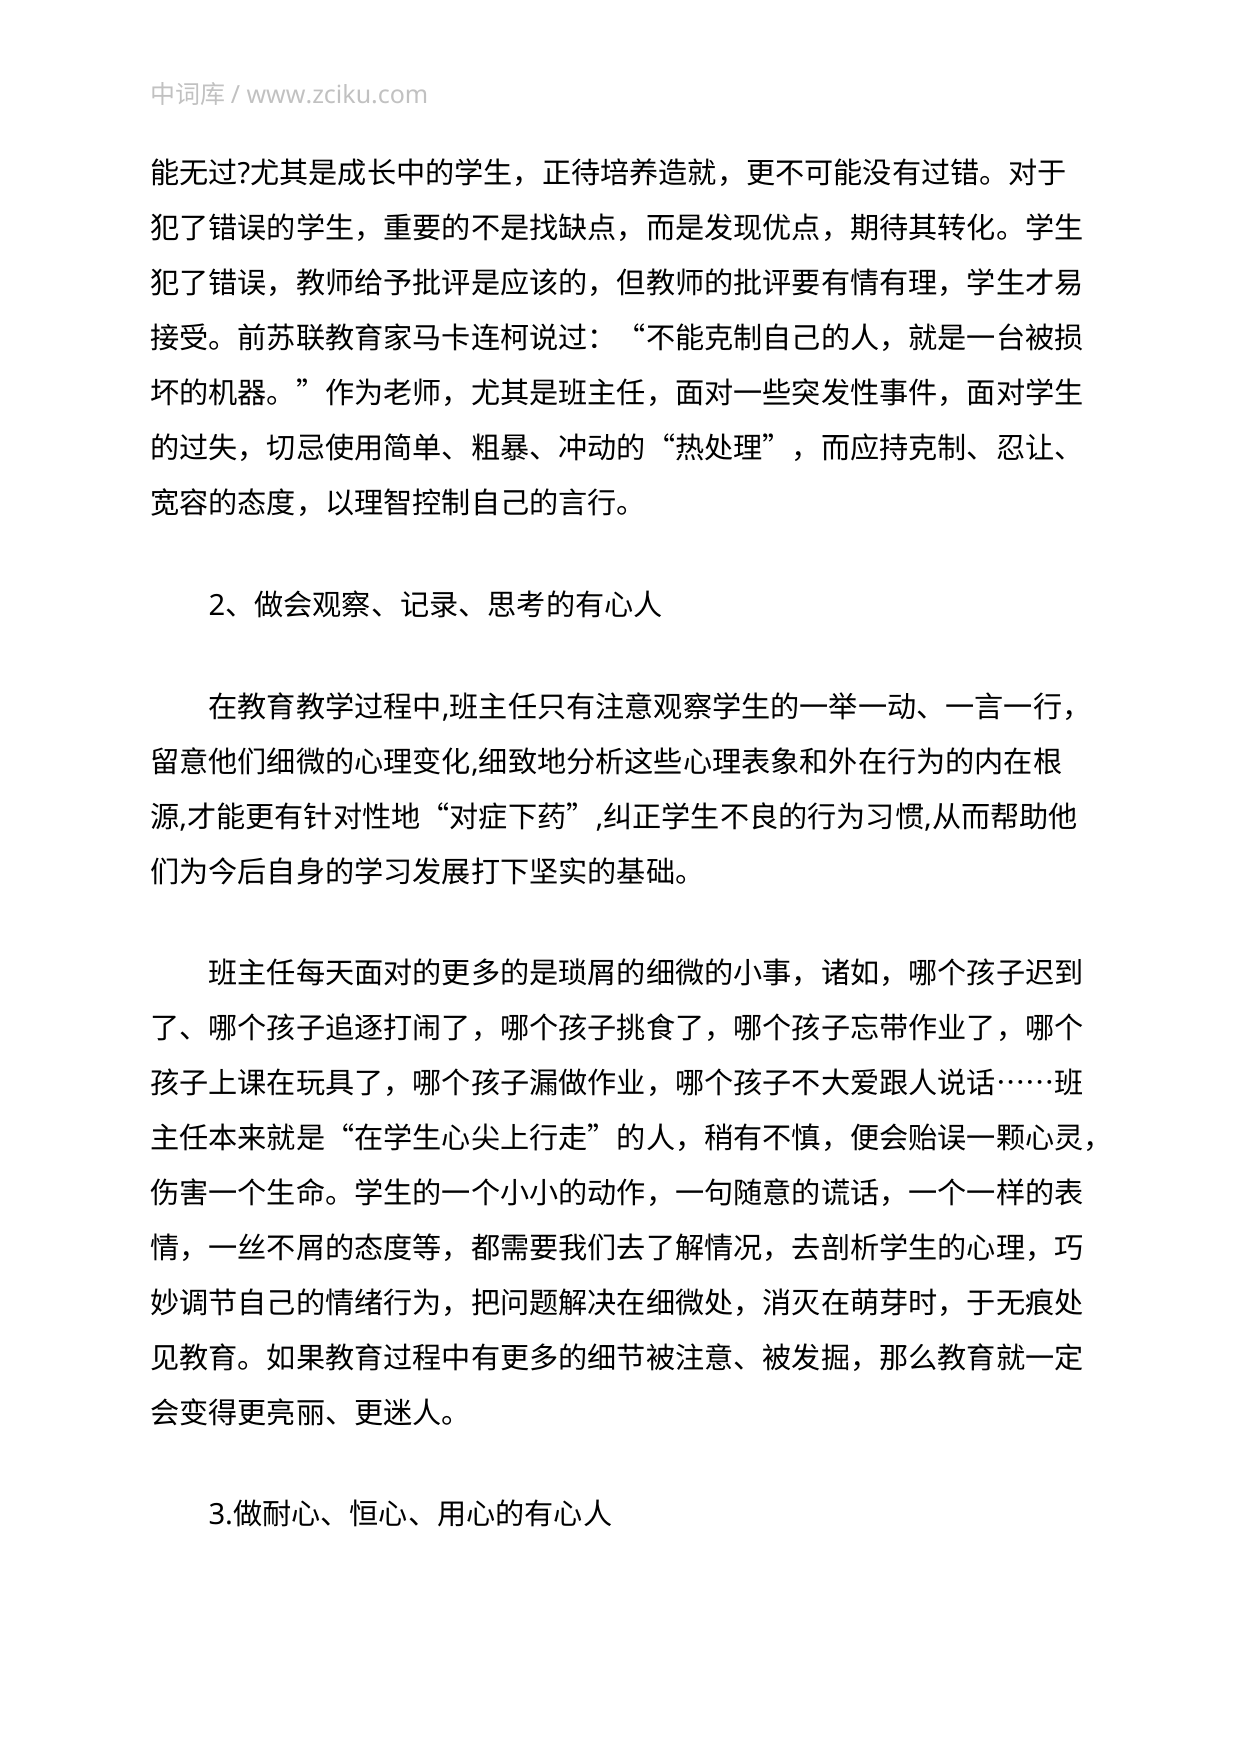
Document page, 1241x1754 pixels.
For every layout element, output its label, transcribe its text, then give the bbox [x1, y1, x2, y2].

text 2、做会观察、记录、思考的有心人 [150, 581, 1090, 624]
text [150, 150, 1090, 522]
text 在教育教学过程中,班主任只有注意观察学生的一举一动、一言一行，留意他们细微的心理变化,细致地分析这些心理表象和外在行为的内在根源,才能更有针对性地“对症下药”,纠正学生不良的行为习惯,从而帮助他们为今后自身的学习发展打下坚实的基础。 [150, 683, 1090, 891]
text 3.做耐心、恒心、用心的有心人 [150, 1491, 1090, 1533]
text 班主任每天面对的更多的是琐屑的细微的小事，诸如，哪个孩子迟到了、哪个孩子追逐打闹了，哪个孩子挑食了，哪个孩子忘带作业了，哪个孩子上课在玩具了，哪个孩子漏做作业，哪个孩子不大爱跟人说话……班主任本来就是“在学生心尖上行走”的人，稍有不慎，便会贻误一颗心灵，伤害一个生命。学生的一个小小的动作，一句随意的谎话，一个一样的表情，一丝不屑的态度等，都需要我们去了解情况，去剖析学生的心理，巧妙调节自己的情绪行为，把问题解决在细微处，消灭在萌芽时，于无痕处见教育。如果教育过程中有更多的细节被注意、被发掘，那么教育就一定会变得更亮丽、更迷人。 [150, 950, 1090, 1431]
